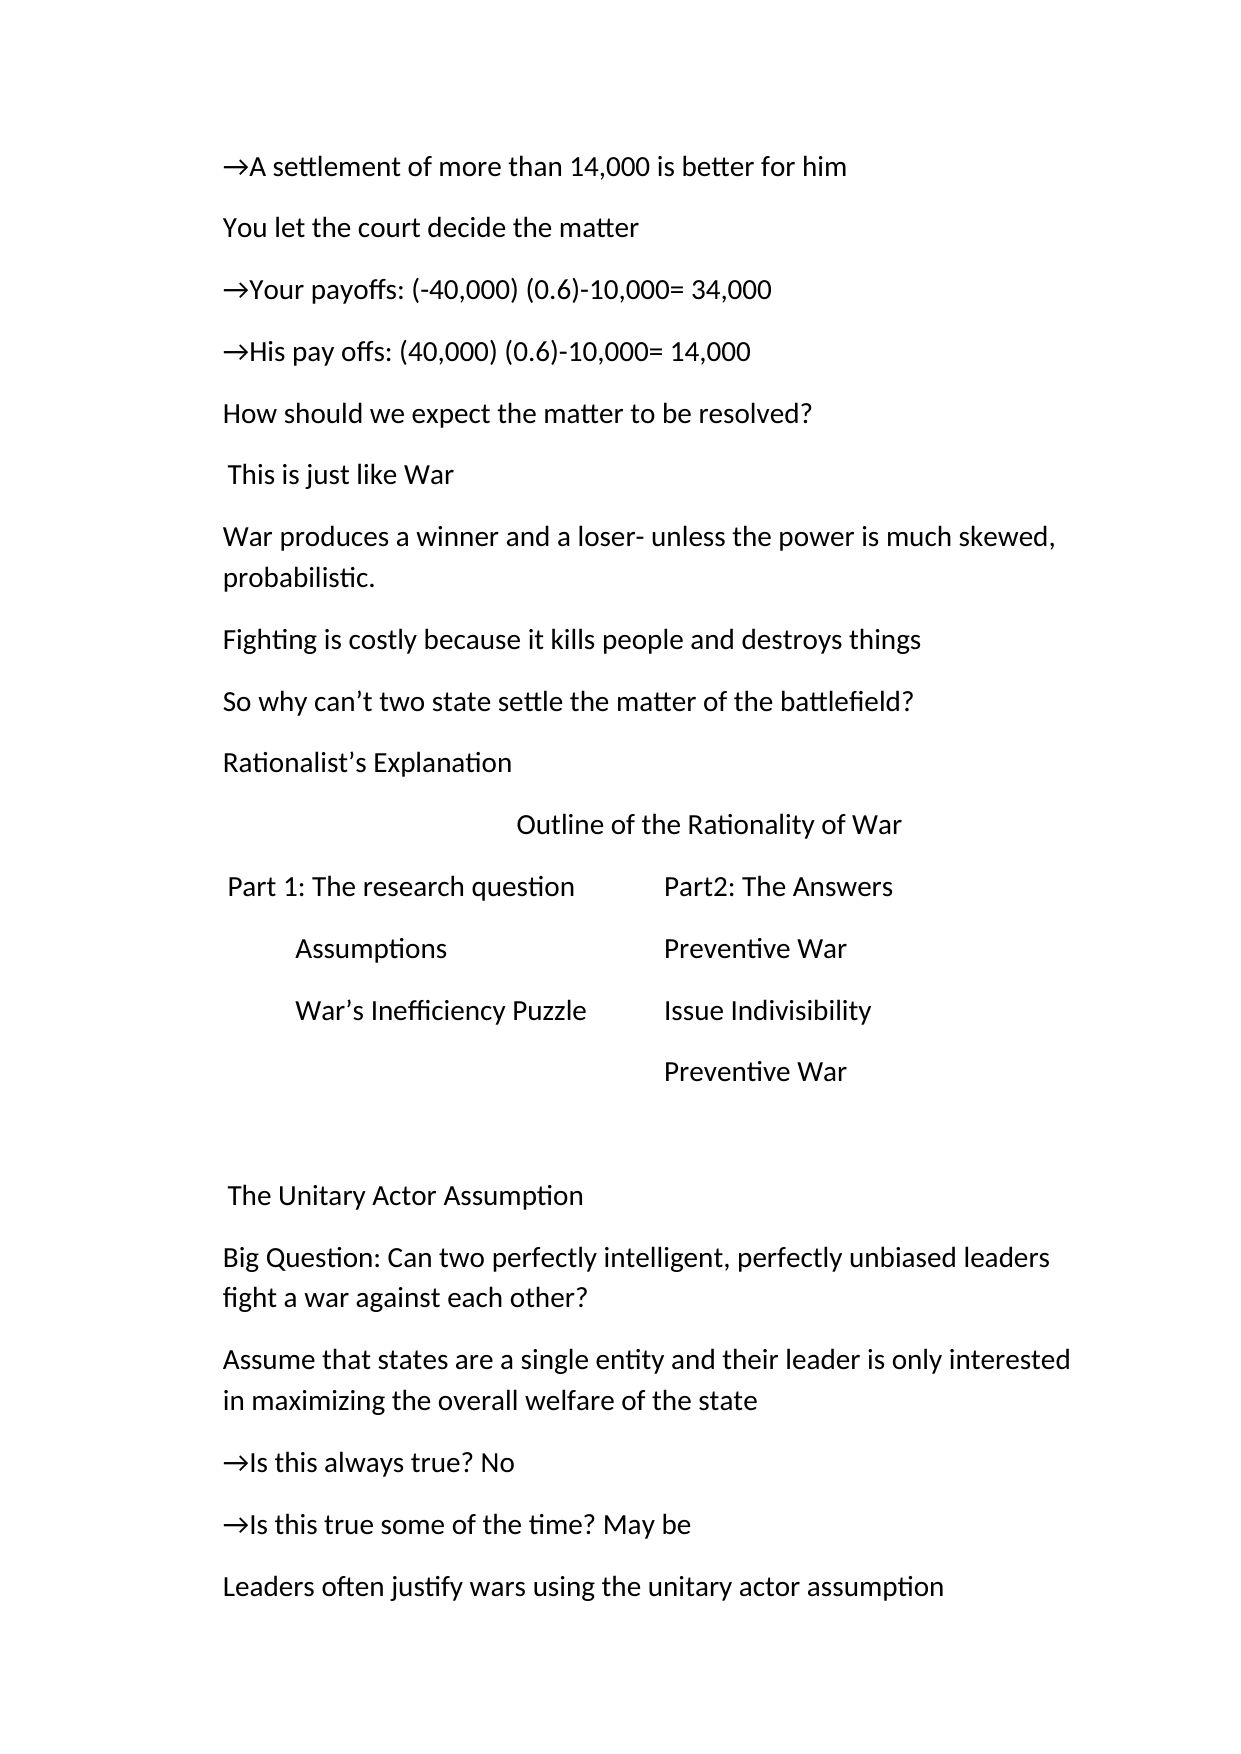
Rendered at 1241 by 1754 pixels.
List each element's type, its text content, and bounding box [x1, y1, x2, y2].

list →A settlement of more than 14,000 is better for him [223, 148, 1093, 183]
text Part 1: The research question Part2: The Answers [227, 868, 1093, 904]
list Assume that states are a single entity and their leader is only interested in maximizing the overall welfare of the state [223, 1341, 1093, 1418]
text Preventive War [227, 1053, 1093, 1089]
list →Is this true some of the time? May be [223, 1506, 1093, 1541]
list →His pay offs: (40,000) (0.6)-10,000= 14,000 [223, 333, 1093, 368]
text Outline of the Rationality of War [227, 806, 1093, 842]
text This is just like War [227, 456, 1093, 492]
text The Unitary Actor Assumption [227, 1177, 1093, 1212]
text War’s Inefficiency Puzzle Issue Indivisibility [227, 992, 1093, 1027]
list You let the court decide the matter [223, 209, 1093, 245]
list Leaders often justify wars using the unitary actor assumption [223, 1568, 1093, 1603]
list War produces a winner and a loser- unless the power is much skewed, probabilistic. [223, 518, 1093, 595]
list →Is this always true? No [223, 1444, 1093, 1480]
list How should we expect the matter to be resolved? [223, 395, 1093, 430]
text Assumptions Preventive War [227, 930, 1093, 965]
list Fighting is costly because it kills people and destroys things [223, 621, 1093, 657]
list →Your payoffs: (-40,000) (0.6)-10,000= 34,000 [223, 271, 1093, 307]
list Big Question: Can two perfectly intelligent, perfectly unbiased leaders fight a war against each other? [223, 1239, 1093, 1315]
list Rationalist’s Explanation [223, 744, 1093, 780]
list So why can’t two state settle the matter of the battlefield? [223, 683, 1093, 718]
